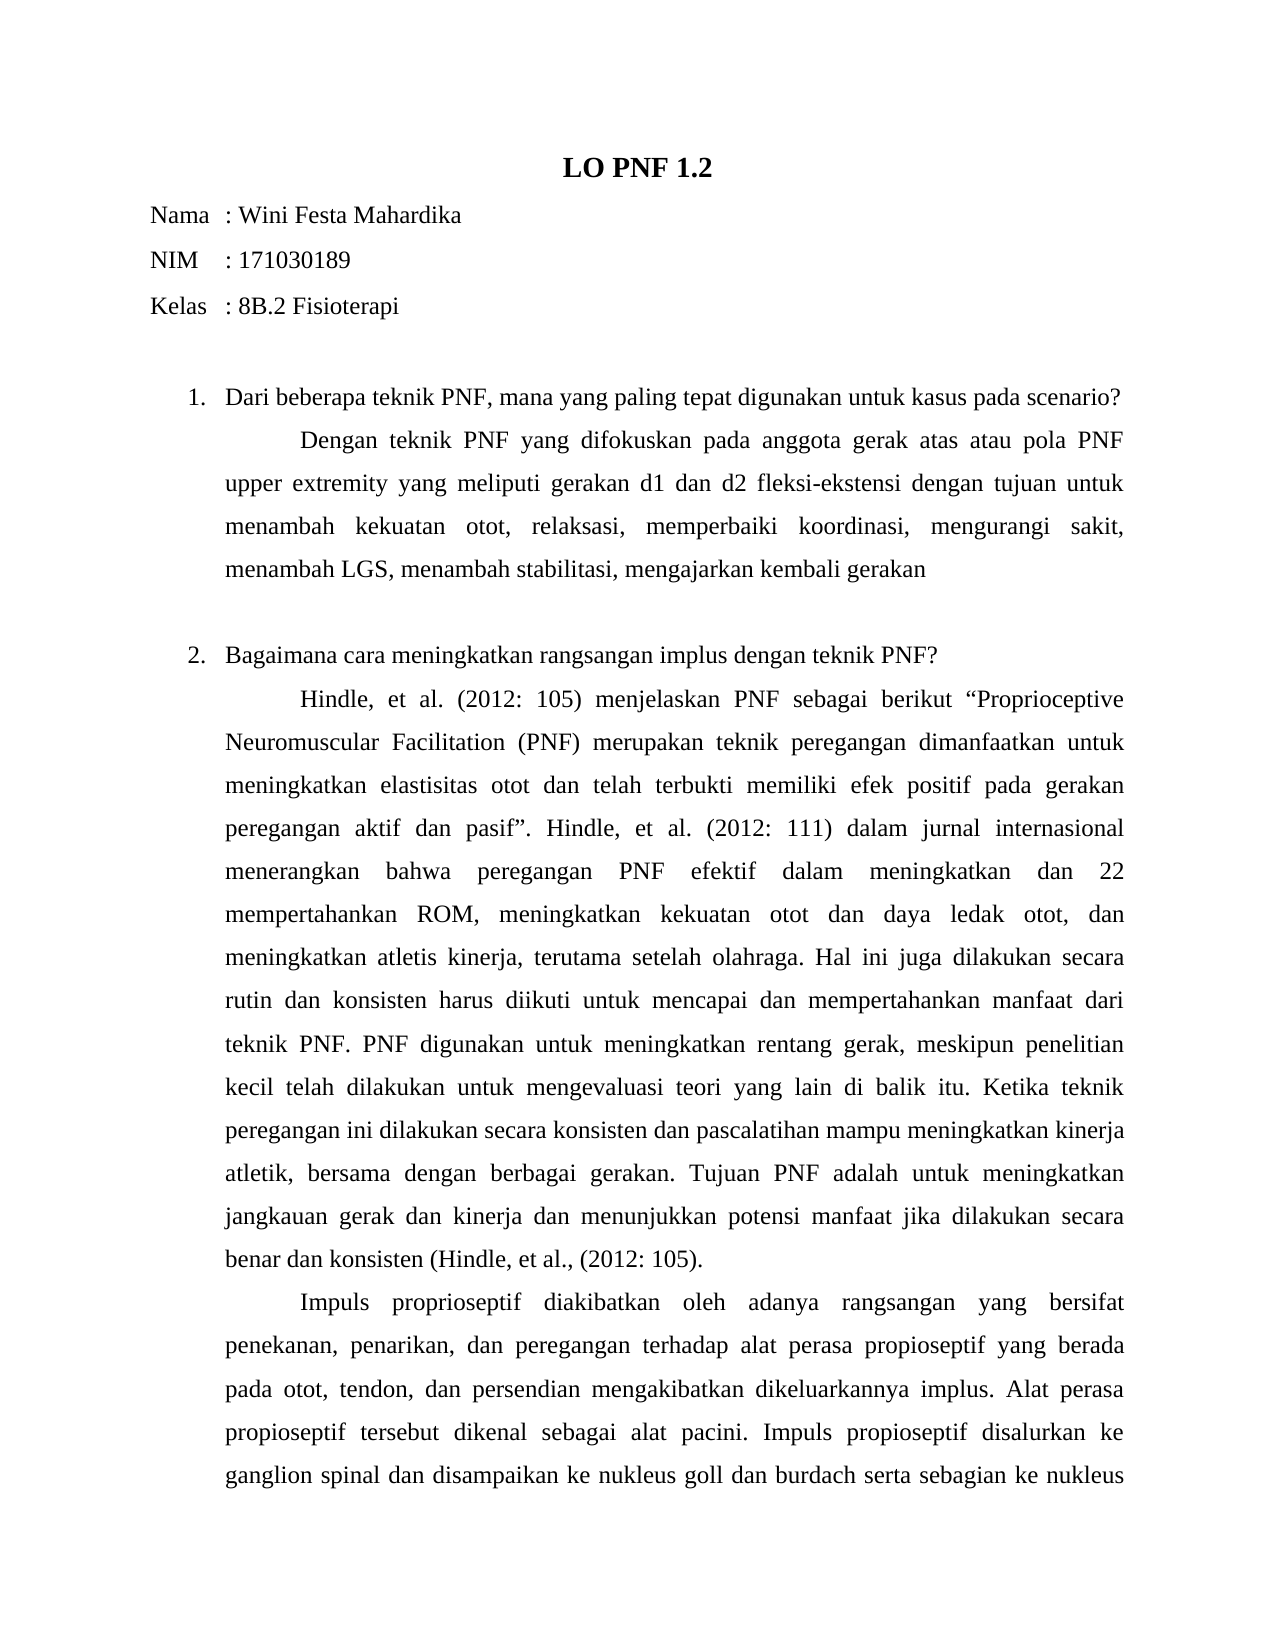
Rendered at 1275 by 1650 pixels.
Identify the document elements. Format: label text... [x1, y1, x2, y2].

text NIM : 171030189 [150, 246, 1125, 274]
list Dengan teknik PNF yang difokuskan pada anggota gerak atas atau pola PNF upper extremity yang meliputi gerakan d1 dan d2 fleksi-ekstensi dengan tujuan untuk menambah kekuatan otot, relaksasi, memperbaiki koordinasi, mengurangi sakit, menambah LGS, menambah stabilitasi, mengajarkan kembali gerakan [225, 425, 1125, 583]
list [225, 1287, 1125, 1489]
list Bagaimana cara meningkatkan rangsangan implus dengan teknik PNF? [187, 641, 1125, 669]
text Nama : Wini Festa Mahardika [150, 200, 1125, 229]
list Hindle, et al. (2012: 105) menjelaskan PNF sebagai berikut “Proprioceptive Neuromuscular Facilitation (PNF) merupakan teknik peregangan dimanfaatkan untuk meningkatkan elastisitas otot dan telah terbukti memiliki efek positif pada gerakan peregangan aktif dan pasif”. Hindle, et al. (2012: 111) dalam jurnal internasional menerangkan bahwa peregangan PNF efektif dalam meningkatkan dan 22 mempertahankan ROM, meningkatkan kekuatan otot dan daya ledak otot, dan meningkatkan atletis kinerja, terutama setelah olahraga. Hal ini juga dilakukan secara rutin dan konsisten harus diikuti untuk mencapai dan mempertahankan manfaat dari teknik PNF. PNF digunakan untuk meningkatkan rentang gerak, meskipun penelitian kecil telah dilakukan untuk mengevaluasi teori yang lain di balik itu. Ketika teknik peregangan ini dilakukan secara konsisten dan pascalatihan mampu meningkatkan kinerja atletik, bersama dengan berbagai gerakan. Tujuan PNF adalah untuk meningkatkan jangkauan gerak dan kinerja dan menunjukkan potensi manfaat jika dilakukan secara benar dan konsisten (Hindle, et al., (2012: 105). [225, 684, 1125, 1273]
text Kelas : 8B.2 Fisioterapi [150, 291, 1125, 320]
text LO PNF 1.2 [150, 150, 1125, 183]
list Dari beberapa teknik PNF, mana yang paling tepat digunakan untuk kasus pada scenario? [187, 382, 1125, 411]
